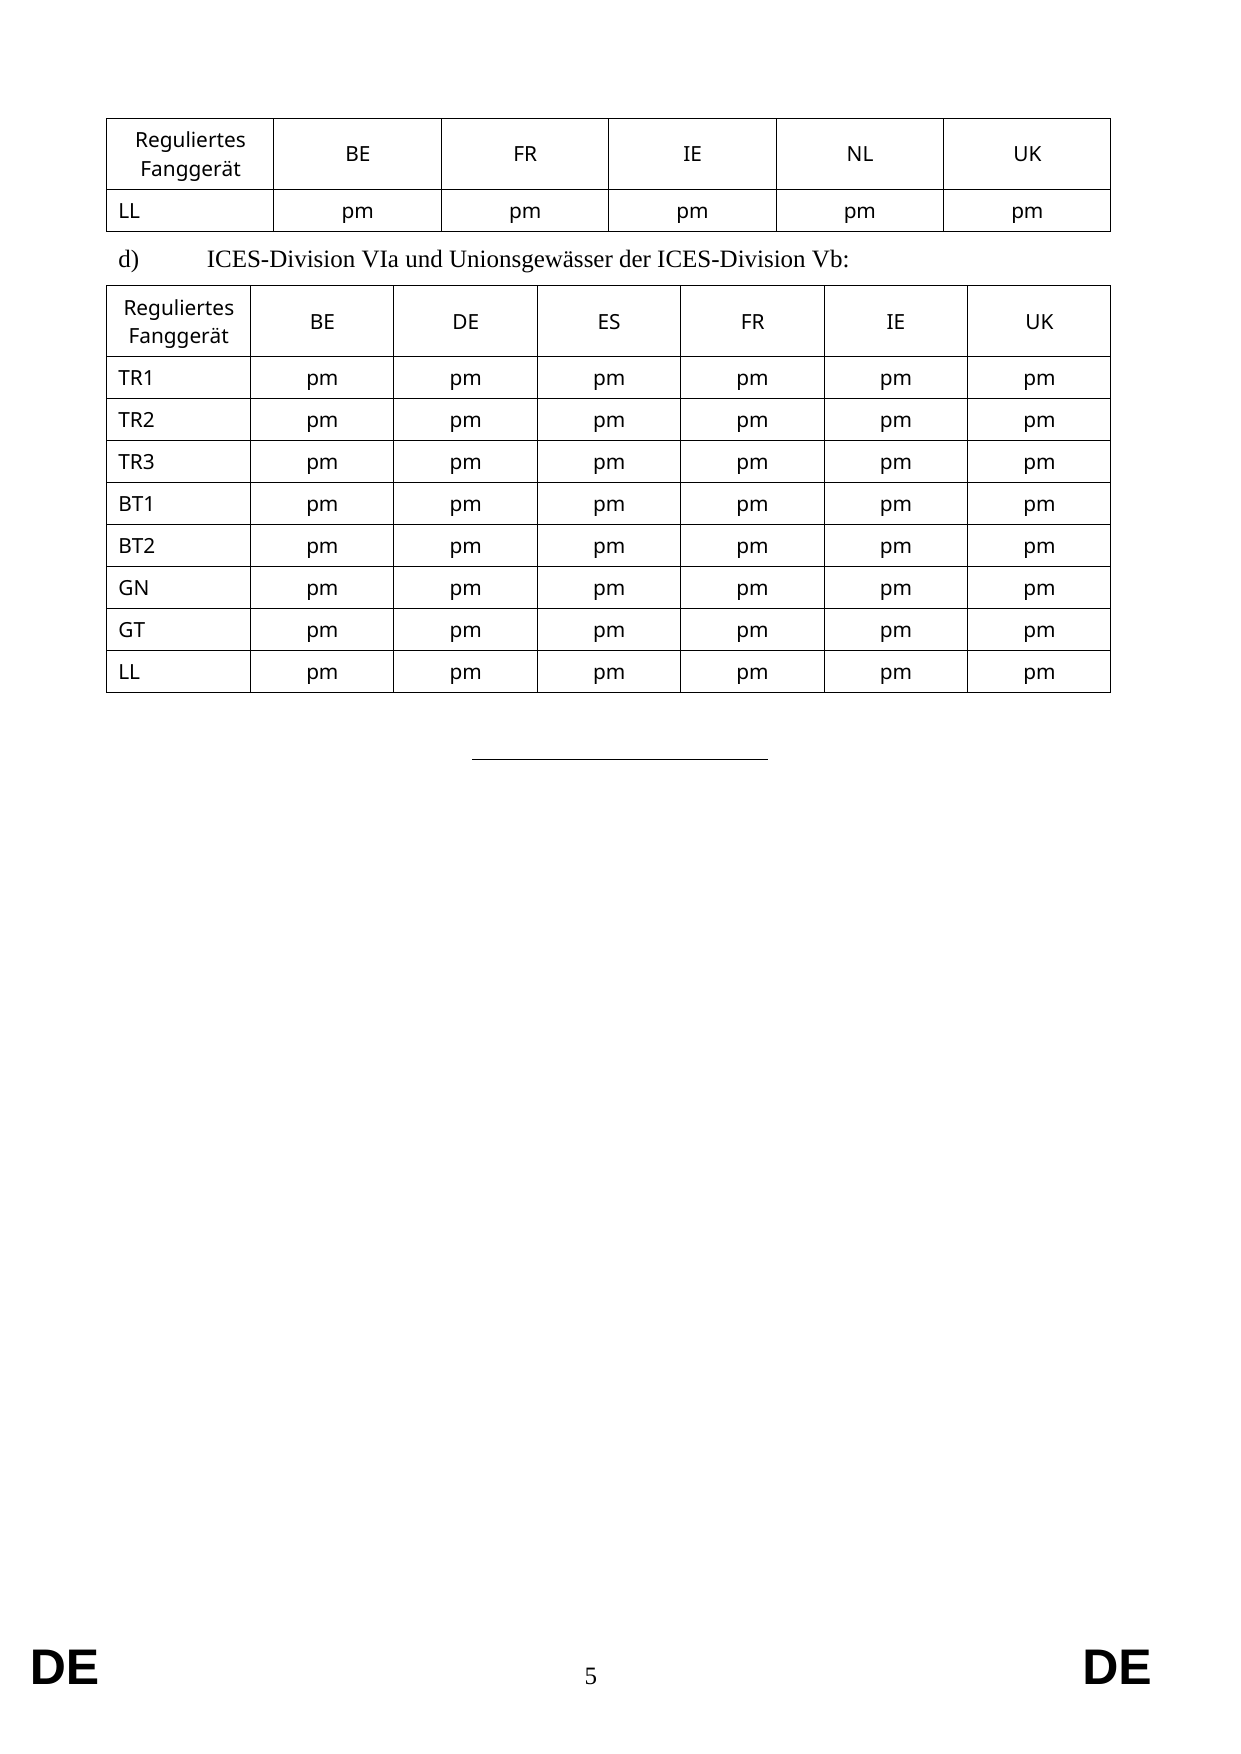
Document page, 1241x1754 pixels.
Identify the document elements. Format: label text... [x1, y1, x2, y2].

table_cell LL [107, 190, 273, 231]
table_header BE [274, 119, 441, 188]
table_cell pm [538, 609, 680, 649]
table_cell pm [538, 567, 680, 608]
table_cell pm [825, 441, 967, 482]
table_cell pm [968, 567, 1110, 608]
table_cell pm [538, 483, 680, 524]
table_cell pm [251, 609, 393, 649]
table_cell pm [251, 357, 393, 398]
table_header Reguliertes Fanggerät [107, 119, 273, 188]
table_cell pm [968, 441, 1110, 482]
table_header FR [681, 286, 824, 356]
table_cell pm [777, 190, 943, 231]
table_cell pm [609, 190, 776, 231]
table_cell pm [394, 357, 537, 398]
table_cell pm [681, 483, 824, 524]
table_cell pm [681, 651, 824, 692]
table_cell pm [394, 567, 537, 608]
table_header IE [609, 119, 776, 188]
table_cell pm [825, 399, 967, 440]
table_cell pm [538, 357, 680, 398]
table_cell pm [251, 525, 393, 566]
table_cell pm [251, 399, 393, 440]
table_cell pm [251, 483, 393, 524]
table_cell pm [681, 567, 824, 608]
table_header BE [251, 286, 393, 356]
table_cell pm [968, 609, 1110, 649]
table_cell pm [538, 651, 680, 692]
table_cell pm [394, 525, 537, 566]
table_cell pm [394, 651, 537, 692]
table_cell pm [394, 609, 537, 649]
table_cell pm [251, 651, 393, 692]
table_header FR [442, 119, 608, 188]
table_cell TR1 [107, 357, 250, 398]
table_header Reguliertes Fanggerät [107, 286, 250, 356]
table_cell pm [968, 399, 1110, 440]
table_cell pm [274, 190, 441, 231]
table_cell GT [107, 609, 250, 649]
table_cell pm [968, 357, 1110, 398]
table_cell pm [825, 525, 967, 566]
table_cell GN [107, 567, 250, 608]
table_cell TR2 [107, 399, 250, 440]
table_cell pm [681, 609, 824, 649]
table_cell pm [968, 525, 1110, 566]
text d) ICES-Division VIa und Unionsgewässer der ICES-Division Vb: [118, 244, 1122, 273]
table_cell pm [394, 399, 537, 440]
table_cell pm [394, 483, 537, 524]
table_cell pm [825, 567, 967, 608]
table_cell LL [107, 651, 250, 692]
table_cell pm [538, 525, 680, 566]
table_cell BT2 [107, 525, 250, 566]
table_cell pm [825, 609, 967, 649]
table_cell pm [968, 483, 1110, 524]
table_cell pm [825, 357, 967, 398]
table_cell pm [538, 399, 680, 440]
table_cell pm [968, 651, 1110, 692]
table_cell pm [681, 441, 824, 482]
table_header UK [968, 286, 1110, 356]
table_header ES [538, 286, 680, 356]
table_cell pm [394, 441, 537, 482]
table_cell pm [681, 399, 824, 440]
table_cell pm [944, 190, 1110, 231]
table_cell pm [825, 483, 967, 524]
table_cell BT1 [107, 483, 250, 524]
table_cell pm [681, 525, 824, 566]
table_cell pm [538, 441, 680, 482]
table_cell pm [251, 441, 393, 482]
table_header UK [944, 119, 1110, 188]
table_header NL [777, 119, 943, 188]
table_header DE [394, 286, 537, 356]
table_cell pm [251, 567, 393, 608]
table_header IE [825, 286, 967, 356]
table_cell pm [681, 357, 824, 398]
table_cell pm [442, 190, 608, 231]
table_cell pm [825, 651, 967, 692]
table_cell TR3 [107, 441, 250, 482]
